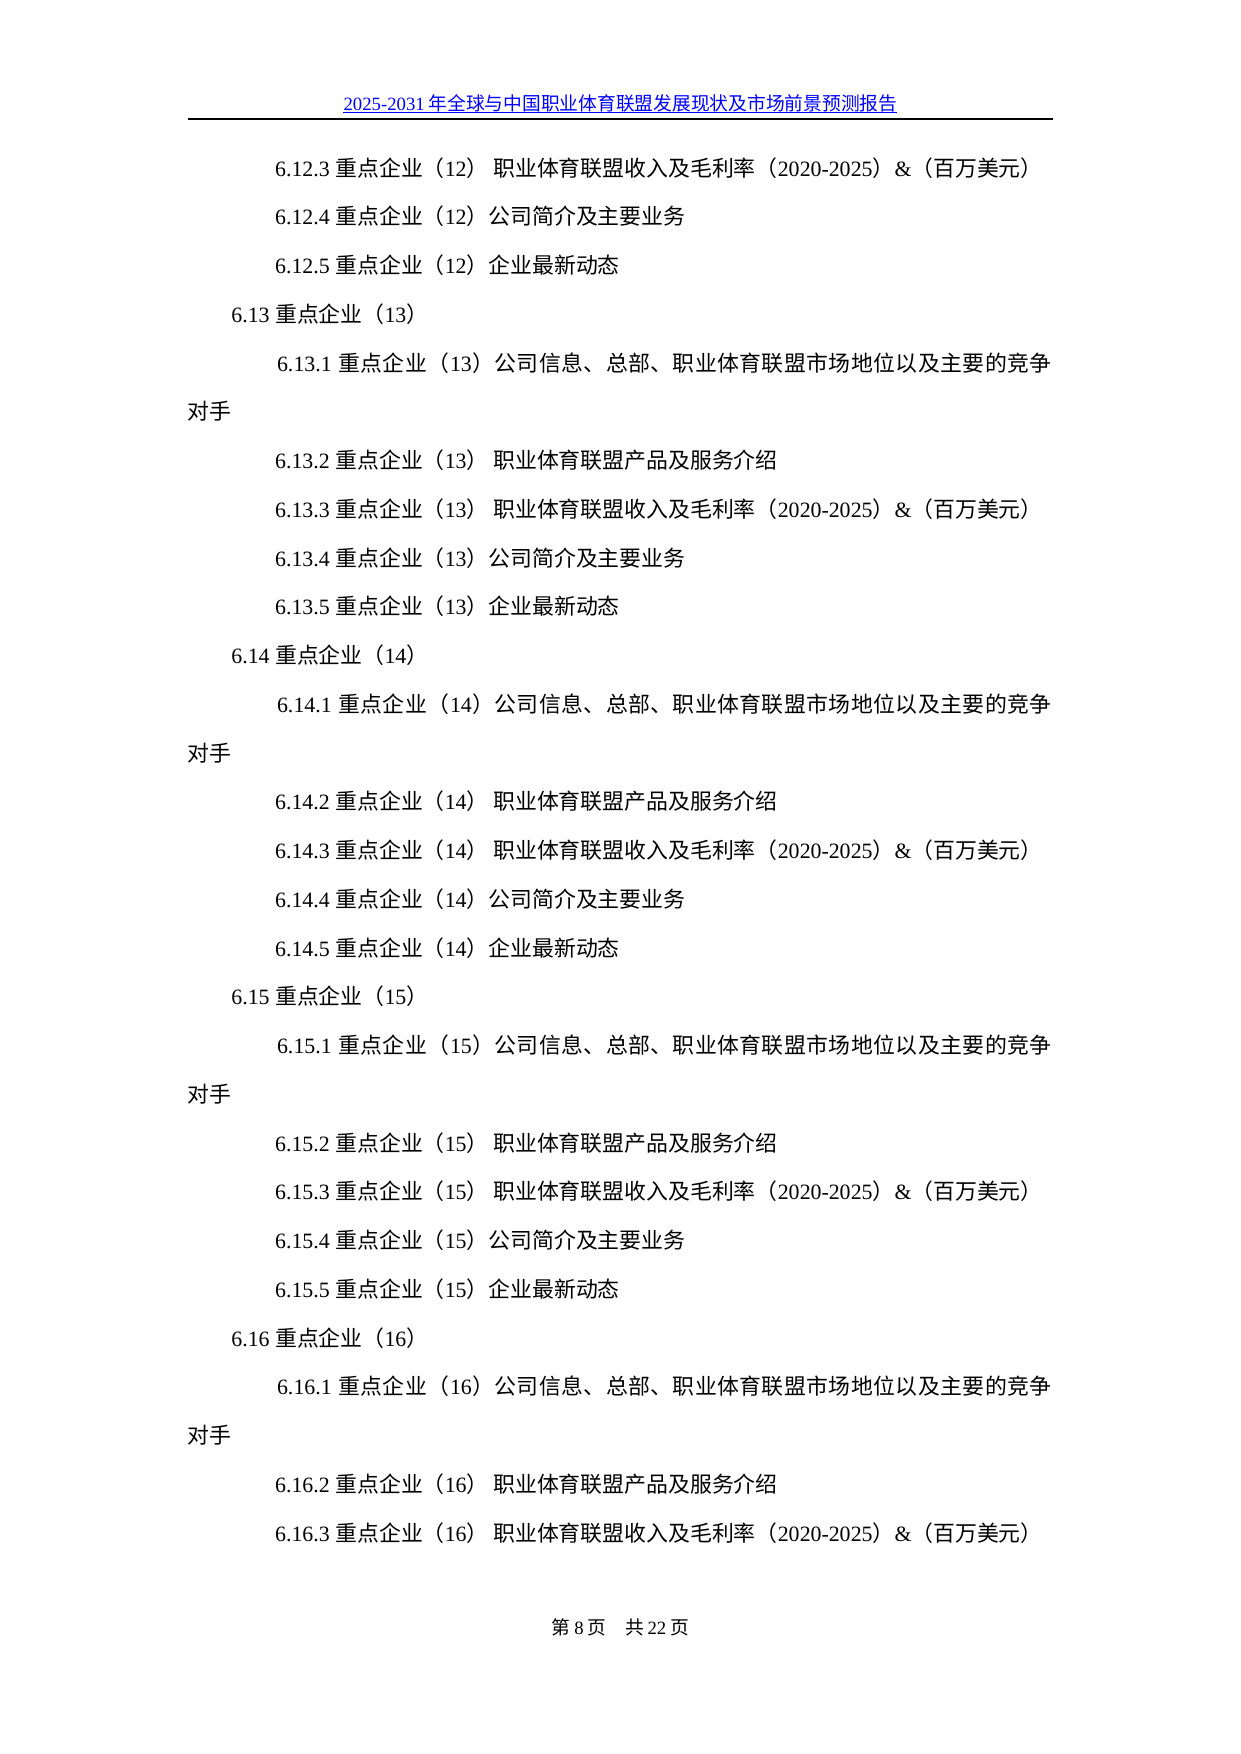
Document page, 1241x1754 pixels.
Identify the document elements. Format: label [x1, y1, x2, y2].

text [187, 150, 1053, 1548]
